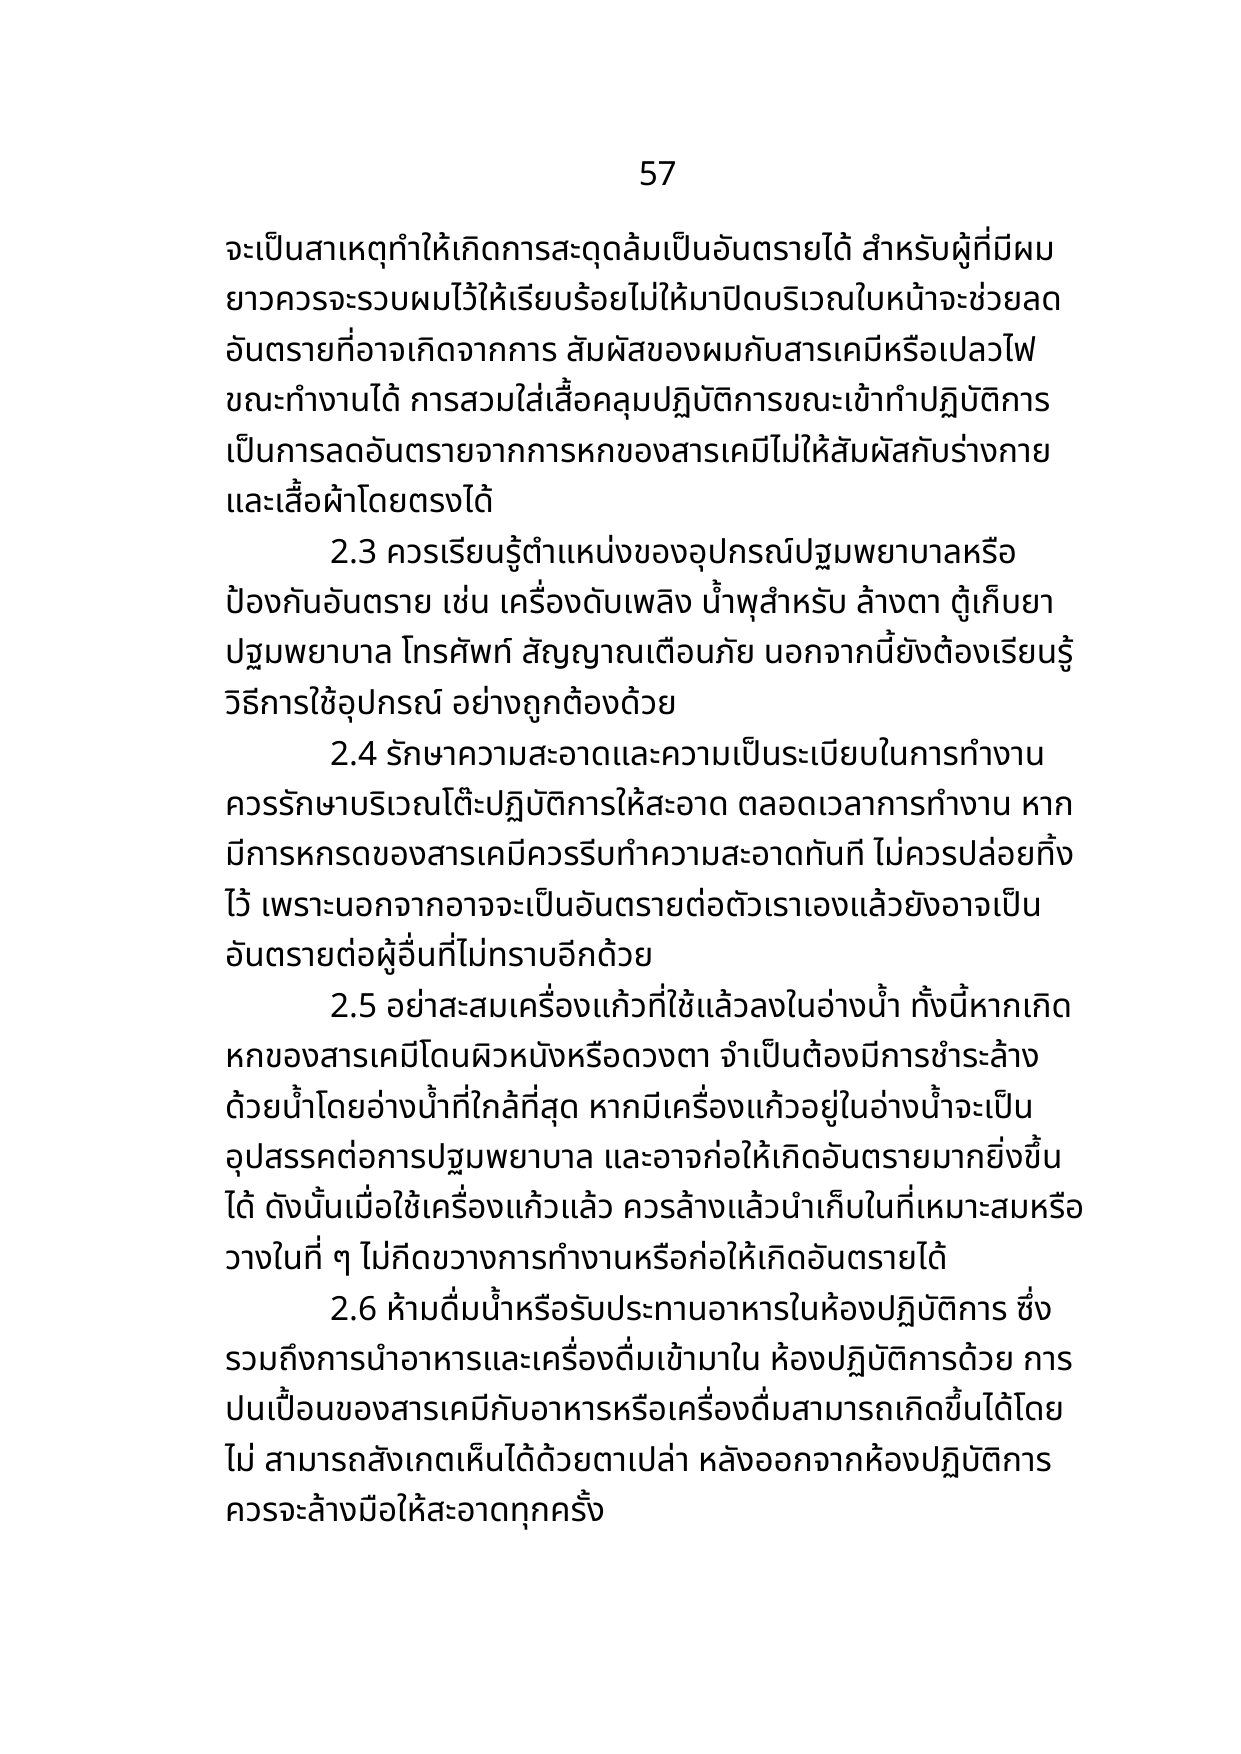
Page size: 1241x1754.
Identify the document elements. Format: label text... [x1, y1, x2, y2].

text 2.3 ควรเรียนรู้ตำแหน่งของอุปกรณ์ปฐมพยาบาลหรือป้องกันอันตราย เช่น เครื่องดับเพลิง น้ำพุสำหรับ ล้างตา ตู้เก็บยาปฐมพยาบาล โทรศัพท์ สัญญาณเตือนภัย นอกจากนี้ยังต้องเรียนรู้วิธีการใช้อุปกรณ์ อย่างถูกต้องด้วย [225, 527, 1090, 729]
text 2.4 รักษาความสะอาดและความเป็นระเบียบในการทำงาน ควรรักษาบริเวณโต๊ะปฏิบัติการให้สะอาด ตลอดเวลาการทำงาน หากมีการหกรดของสารเคมีควรรีบทำความสะอาดทันที ไม่ควรปล่อยทิ้งไว้ เพราะนอกจากอาจจะเป็นอันตรายต่อตัวเราเองแล้วยังอาจเป็นอันตรายต่อผู้อื่นที่ไม่ทราบอีกด้วย [225, 729, 1090, 982]
text 2.5 อย่าสะสมเครื่องแก้วที่ใช้แล้วลงในอ่างน้ำ ทั้งนี้หากเกิดหกของสารเคมีโดนผิวหนังหรือดวงตา จำเป็นต้องมีการชำระล้างด้วยน้ำโดยอ่างน้ำที่ใกล้ที่สุด หากมีเครื่องแก้วอยู่ในอ่างน้ำจะเป็นอุปสรรคต่อการปฐมพยาบาล และอาจก่อให้เกิดอันตรายมากยิ่งขึ้นได้ ดังนั้นเมื่อใช้เครื่องแก้วแล้ว ควรล้างแล้วนำเก็บในที่เหมาะสมหรือวางในที่ ๆ ไม่กีดขวางการทำงานหรือก่อให้เกิดอันตรายได้ [225, 982, 1090, 1284]
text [225, 225, 1090, 527]
text 2.6 ห้ามดื่มน้ำหรือรับประทานอาหารในห้องปฏิบัติการ ซึ่งรวมถึงการนำอาหารและเครื่องดื่มเข้ามาใน ห้องปฏิบัติการด้วย การปนเปื้อนของสารเคมีกับอาหารหรือเครื่องดื่มสามารถเกิดขึ้นได้โดยไม่ สามารถสังเกตเห็นได้ด้วยตาเปล่า หลังออกจากห้องปฏิบัติการควรจะล้างมือให้สะอาดทุกครั้ง [225, 1284, 1090, 1537]
